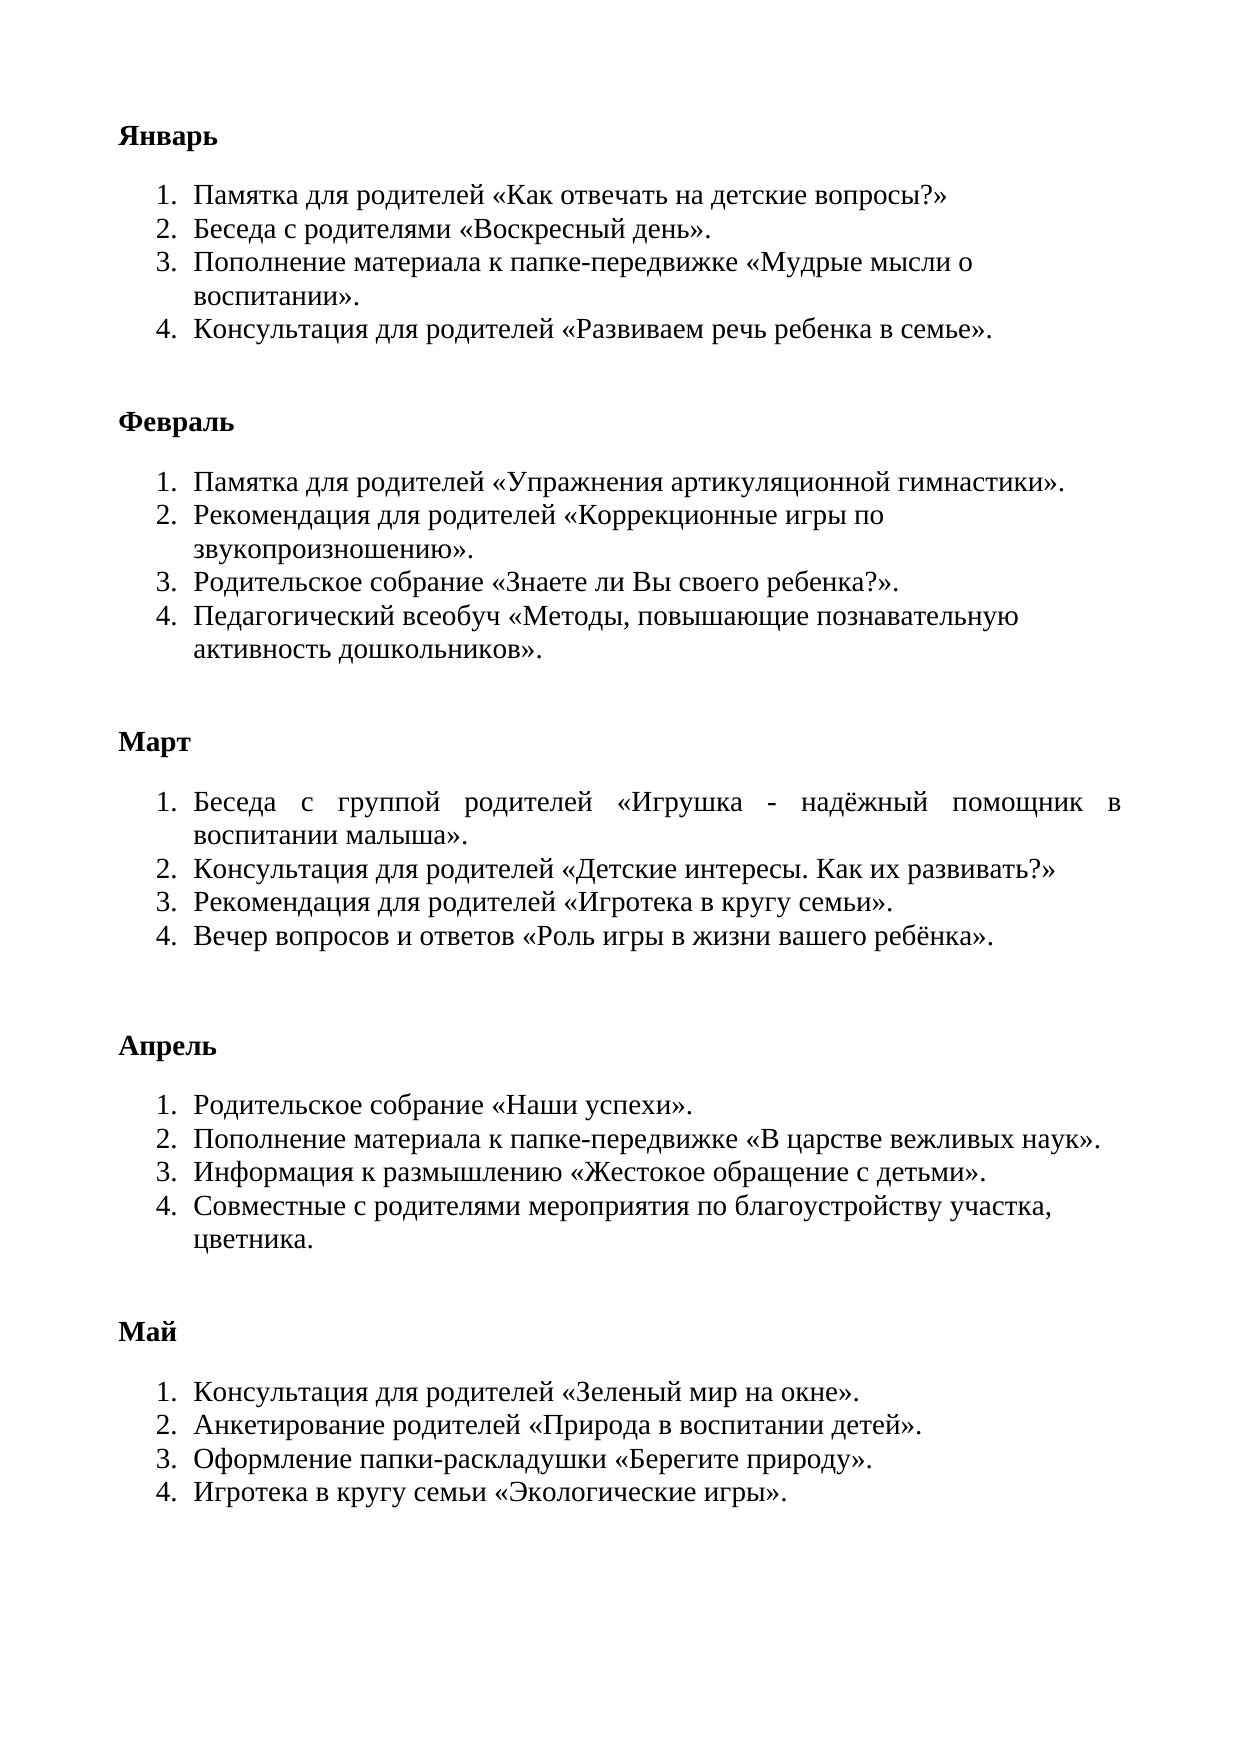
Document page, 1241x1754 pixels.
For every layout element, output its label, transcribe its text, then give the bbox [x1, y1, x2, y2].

list Оформление папки-раскладушки «Берегите природу». [156, 1441, 1122, 1474]
list Консультация для родителей «Зеленый мир на окне». [156, 1374, 1122, 1407]
list Памятка для родителей «Упражнения артикуляционной гимнастики». [156, 464, 1122, 497]
list Педагогический всеобуч «Методы, повышающие познавательную активность дошкольников». [156, 598, 1122, 665]
text Февраль [118, 404, 1122, 438]
text Март [118, 724, 1122, 758]
list Информация к размышлению «Жестокое обращение с детьми». [156, 1154, 1122, 1188]
list Консультация для родителей «Развиваем речь ребенка в семье». [156, 312, 1122, 345]
list Пополнение материала к папке-передвижке «В царстве вежливых наук». [156, 1121, 1122, 1154]
list Рекомендация для родителей «Игротека в кругу семьи». [156, 884, 1122, 918]
list Родительское собрание «Наши успехи». [156, 1087, 1122, 1121]
list Родительское собрание «Знаете ли Вы своего ребенка?». [156, 564, 1122, 598]
text Январь [118, 118, 1122, 152]
list Анкетирование родителей «Природа в воспитании детей». [156, 1407, 1122, 1441]
text Май [118, 1314, 1122, 1348]
list Беседа с группой родителей «Игрушка - надёжный помощник в воспитании малыша». [156, 784, 1122, 851]
list Пополнение материала к папке-передвижке «Мудрые мысли о воспитании». [156, 244, 1122, 312]
list Совместные с родителями мероприятия по благоустройству участка, цветника. [156, 1188, 1122, 1255]
list Рекомендация для родителей «Коррекционные игры по звукопроизношению». [156, 497, 1122, 564]
list Игротека в кругу семьи «Экологические игры». [156, 1474, 1122, 1508]
list Беседа с родителями «Воскресный день». [156, 211, 1122, 244]
text Апрель [118, 1028, 1122, 1061]
list Вечер вопросов и ответов «Роль игры в жизни вашего ребёнка». [156, 918, 1122, 952]
list Консультация для родителей «Детские интересы. Как их развивать?» [156, 851, 1122, 884]
list Памятка для родителей «Как отвечать на детские вопросы?» [156, 177, 1122, 211]
